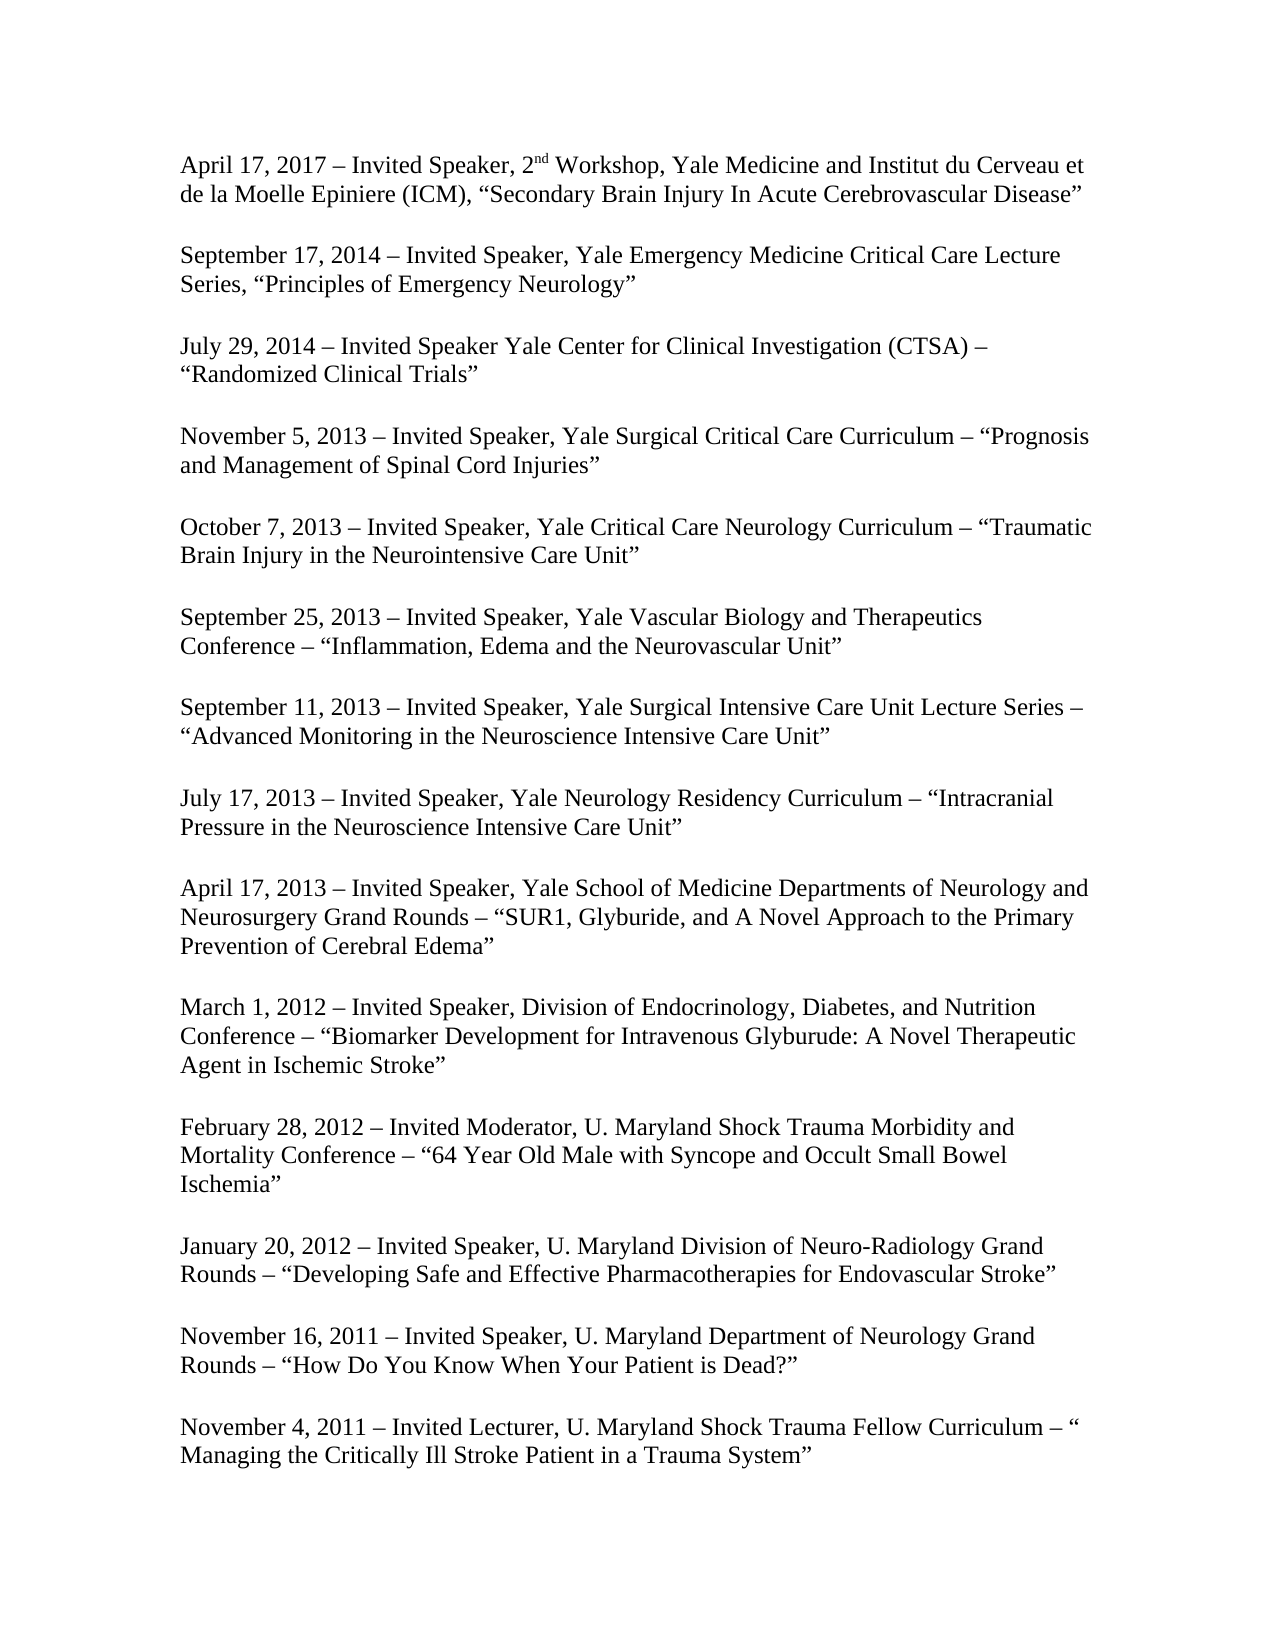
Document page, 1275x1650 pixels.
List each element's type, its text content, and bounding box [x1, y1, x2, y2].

text July 17, 2013 – Invited Speaker, Yale Neurology Residency Curriculum – “Intracranial Pressure in the Neuroscience Intensive Care Unit” [180, 783, 1095, 840]
text October 7, 2013 – Invited Speaker, Yale Critical Care Neurology Curriculum – “Traumatic Brain Injury in the Neurointensive Care Unit” [180, 512, 1095, 569]
text November 16, 2011 – Invited Speaker, U. Maryland Department of Neurology Grand Rounds – “How Do You Know When Your Patient is Dead?” [180, 1321, 1095, 1379]
text April 17, 2017 – Invited Speaker, 2nd Workshop, Yale Medicine and Institut du Cerveau et de la Moelle Epiniere (ICM), “Secondary Brain Injury In Acute Cerebrovascular Disease” [180, 150, 1095, 207]
text September 25, 2013 – Invited Speaker, Yale Vascular Biology and Therapeutics Conference – “Inflammation, Edema and the Neurovascular Unit” [180, 602, 1095, 659]
text November 5, 2013 – Invited Speaker, Yale Surgical Critical Care Curriculum – “Prognosis and Management of Spinal Cord Injuries” [180, 421, 1095, 479]
text April 17, 2013 – Invited Speaker, Yale School of Medicine Departments of Neurology and Neurosurgery Grand Rounds – “SUR1, Glyburide, and A Novel Approach to the Primary Prevention of Cerebral Edema” [180, 873, 1095, 959]
text September 11, 2013 – Invited Speaker, Yale Surgical Intensive Care Unit Lecture Series – “Advanced Monitoring in the Neuroscience Intensive Care Unit” [180, 692, 1095, 750]
text January 20, 2012 – Invited Speaker, U. Maryland Division of Neuro-Radiology Grand Rounds – “Developing Safe and Effective Pharmacotherapies for Endovascular Stroke” [180, 1231, 1095, 1288]
text March 1, 2012 – Invited Speaker, Division of Endocrinology, Diabetes, and Nutrition Conference – “Biomarker Development for Intravenous Glyburude: A Novel Therapeutic Agent in Ischemic Stroke” [180, 992, 1095, 1079]
text November 4, 2011 – Invited Lecturer, U. Maryland Shock Trauma Fellow Curriculum – “ Managing the Critically Ill Stroke Patient in a Trauma System” [180, 1412, 1095, 1469]
text September 17, 2014 – Invited Speaker, Yale Emergency Medicine Critical Care Lecture Series, “Principles of Emergency Neurology” [180, 240, 1095, 298]
text February 28, 2012 – Invited Moderator, U. Maryland Shock Trauma Morbidity and Mortality Conference – “64 Year Old Male with Syncope and Occult Small Bowel Ischemia” [180, 1112, 1095, 1198]
text July 29, 2014 – Invited Speaker Yale Center for Clinical Investigation (CTSA) – “Randomized Clinical Trials” [180, 331, 1095, 388]
